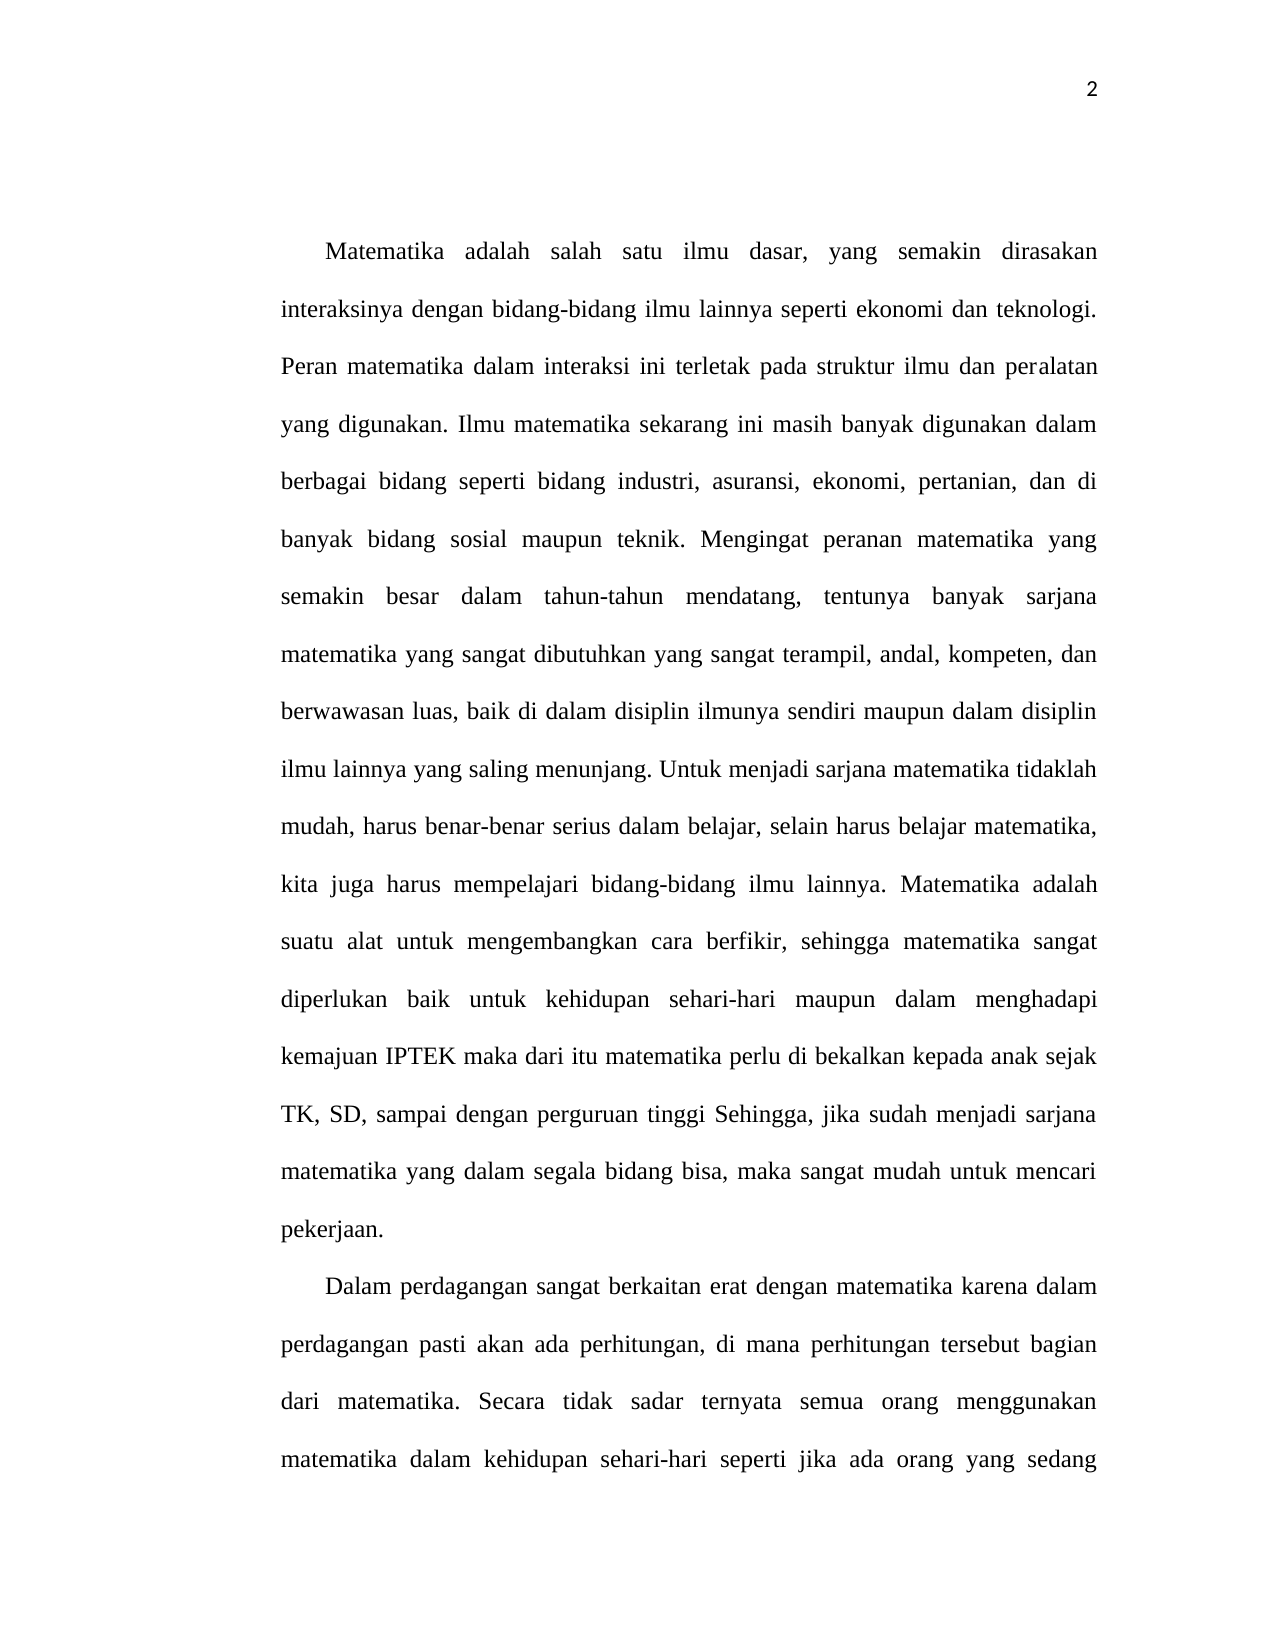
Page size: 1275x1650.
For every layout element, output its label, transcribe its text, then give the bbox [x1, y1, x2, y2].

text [281, 1271, 1098, 1472]
text Matematika adalah salah satu ilmu dasar, yang semakin dirasakan interaksinya dengan bidang-bidang ilmu lainnya seperti ekonomi dan teknologi. Peran matematika dalam interaksi ini terletak pada struktur ilmu dan peralatan yang digunakan. Ilmu matematika sekarang ini masih banyak digunakan dalam berbagai bidang seperti bidang industri, asuransi, ekonomi, pertanian, dan di banyak bidang sosial maupun teknik. Mengingat peranan matematika yang semakin besar dalam tahun-tahun mendatang, tentunya banyak sarjana matematika yang sangat dibutuhkan yang sangat terampil, andal, kompeten, dan berwawasan luas, baik di dalam disiplin ilmunya sendiri maupun dalam disiplin ilmu lainnya yang saling menunjang. Untuk menjadi sarjana matematika tidaklah mudah, harus benar-benar serius dalam belajar, selain harus belajar matematika, kita juga harus mempelajari bidang-bidang ilmu lainnya. Matematika adalah suatu alat untuk mengembangkan cara berfikir, sehingga matematika sangat diperlukan baik untuk kehidupan sehari-hari maupun dalam menghadapi kemajuan IPTEK maka dari itu matematika perlu di bekalkan kepada anak sejak TK, SD, sampai dengan perguruan tinggi Sehingga, jika sudah menjadi sarjana matematika yang dalam segala bidang bisa, maka sangat mudah untuk mencari pekerjaan. [281, 236, 1098, 1242]
